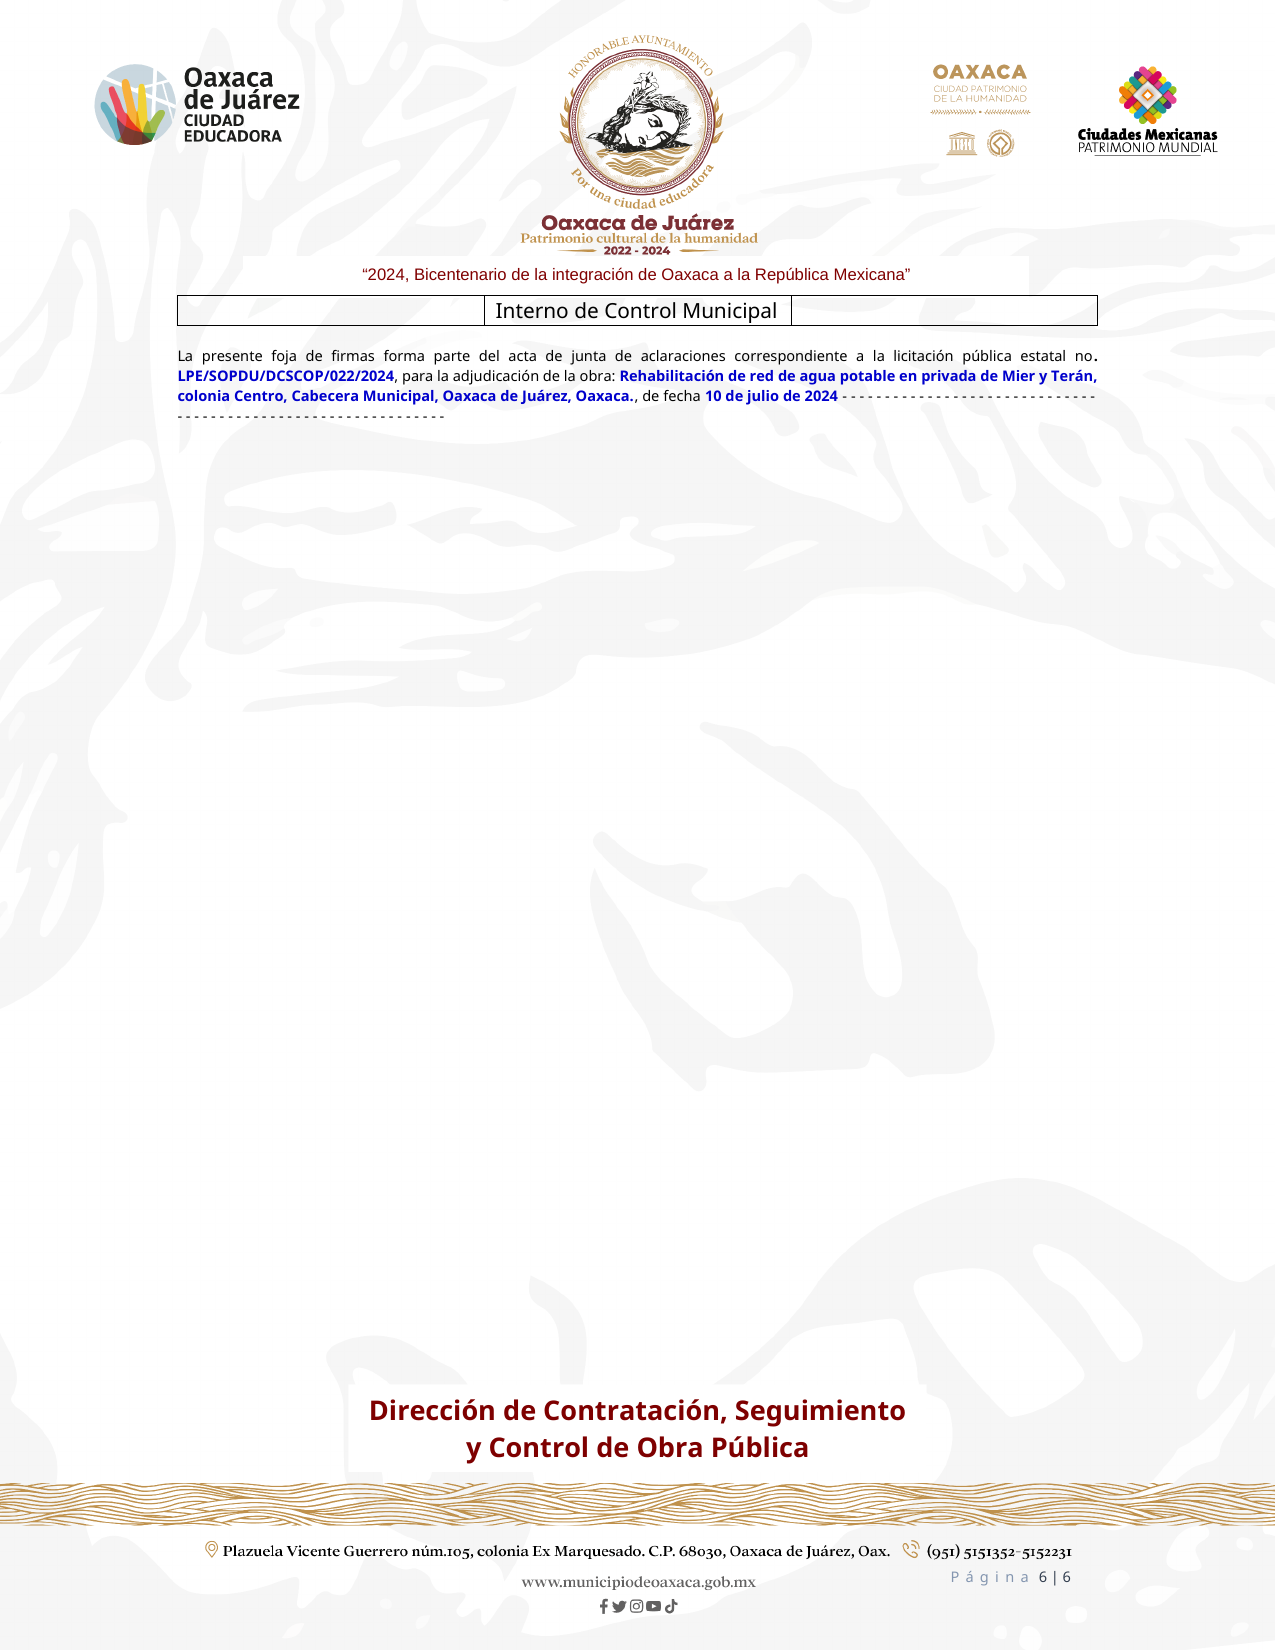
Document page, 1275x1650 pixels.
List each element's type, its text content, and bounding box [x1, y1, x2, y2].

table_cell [178, 296, 484, 325]
table_cell [792, 296, 1097, 325]
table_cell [485, 296, 791, 325]
picture [0, 0, 1275, 1650]
text La presente foja de firmas forma parte del acta de junta de aclaraciones correspondiente a la licitación pública estatal no. LPE/SOPDU/DCSCOP/022/2024, para la adjudicación de la obra: Rehabilitación de red de agua potable en privada de Mier y Terán, colonia Centro, Cabecera Municipal, Oaxaca de Juárez, Oaxaca., de fecha 10 de julio de 2024 - - - - - - - - - - - - - - - - - - - - - - - - - - - - - - - - - - - - - - - - - - - - - - - - - - - - - - - - - - - - - - [177, 346, 1098, 425]
